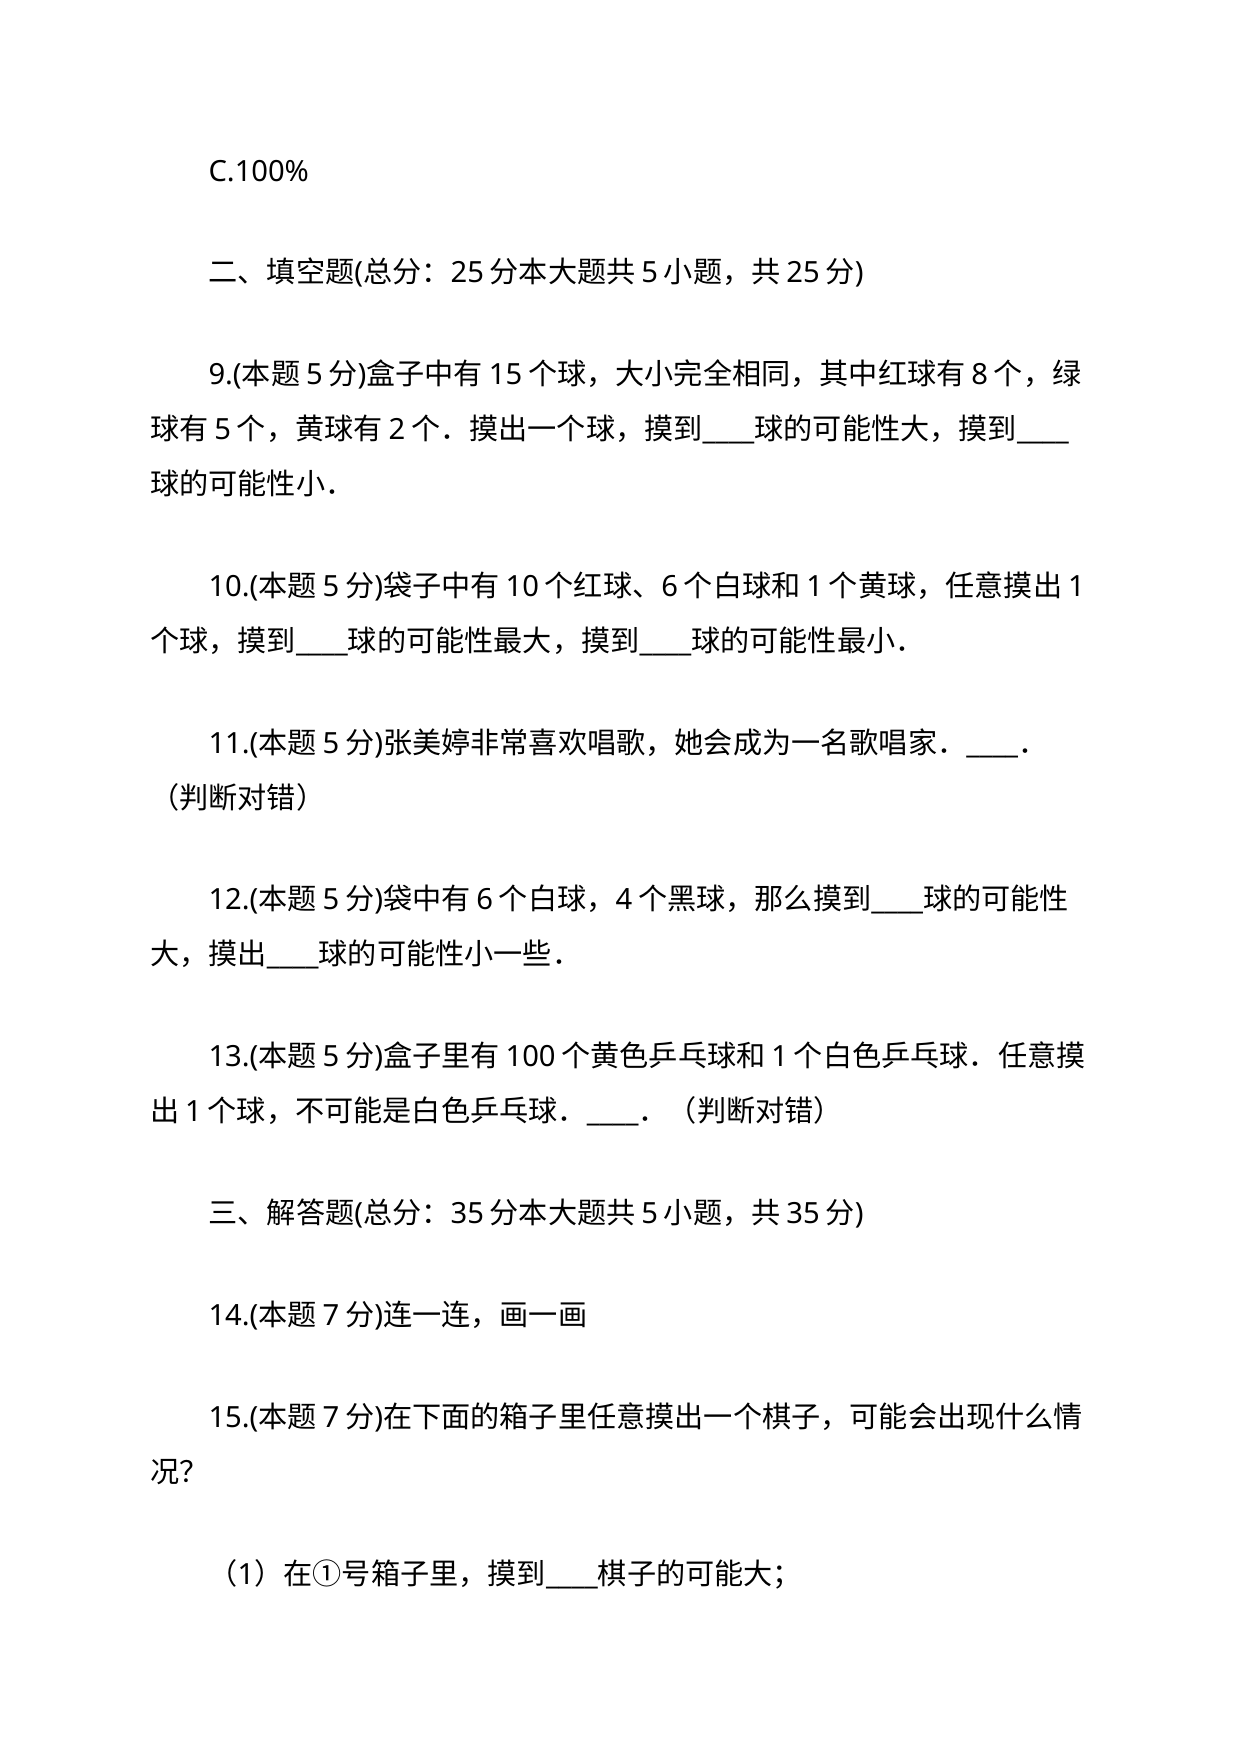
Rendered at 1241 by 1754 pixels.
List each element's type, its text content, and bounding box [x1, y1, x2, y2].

text 12.(本题5分)袋中有6个白球，4个黑球，那么摸到____球的可能性大，摸出____球的可能性小一些． [150, 876, 1090, 973]
text 14.(本题7分)连一连，画一画 [150, 1292, 1090, 1334]
text 9.(本题5分)盒子中有15个球，大小完全相同，其中红球有8个，绿球有5个，黄球有2个．摸出一个球，摸到____球的可能性大，摸到____球的可能性小． [150, 350, 1090, 503]
text 二、填空题(总分：25分本大题共5小题，共25分) [150, 248, 1090, 291]
text C.100% [150, 150, 1090, 190]
text 13.(本题5分)盒子里有100个黄色乒乓球和1个白色乒乓球．任意摸出1个球，不可能是白色乒乓球．____．（判断对错） [150, 1033, 1090, 1130]
text （1）在①号箱子里，摸到____棋子的可能大； [150, 1551, 1090, 1593]
text 三、解答题(总分：35分本大题共5小题，共35分) [150, 1190, 1090, 1232]
text 15.(本题7分)在下面的箱子里任意摸出一个棋子，可能会出现什么情况？ [150, 1394, 1090, 1491]
text 11.(本题5分)张美婷非常喜欢唱歌，她会成为一名歌唱家．____．（判断对错） [150, 719, 1090, 816]
text 10.(本题5分)袋子中有10个红球、6个白球和1个黄球，任意摸出1个球，摸到____球的可能性最大，摸到____球的可能性最小． [150, 562, 1090, 659]
